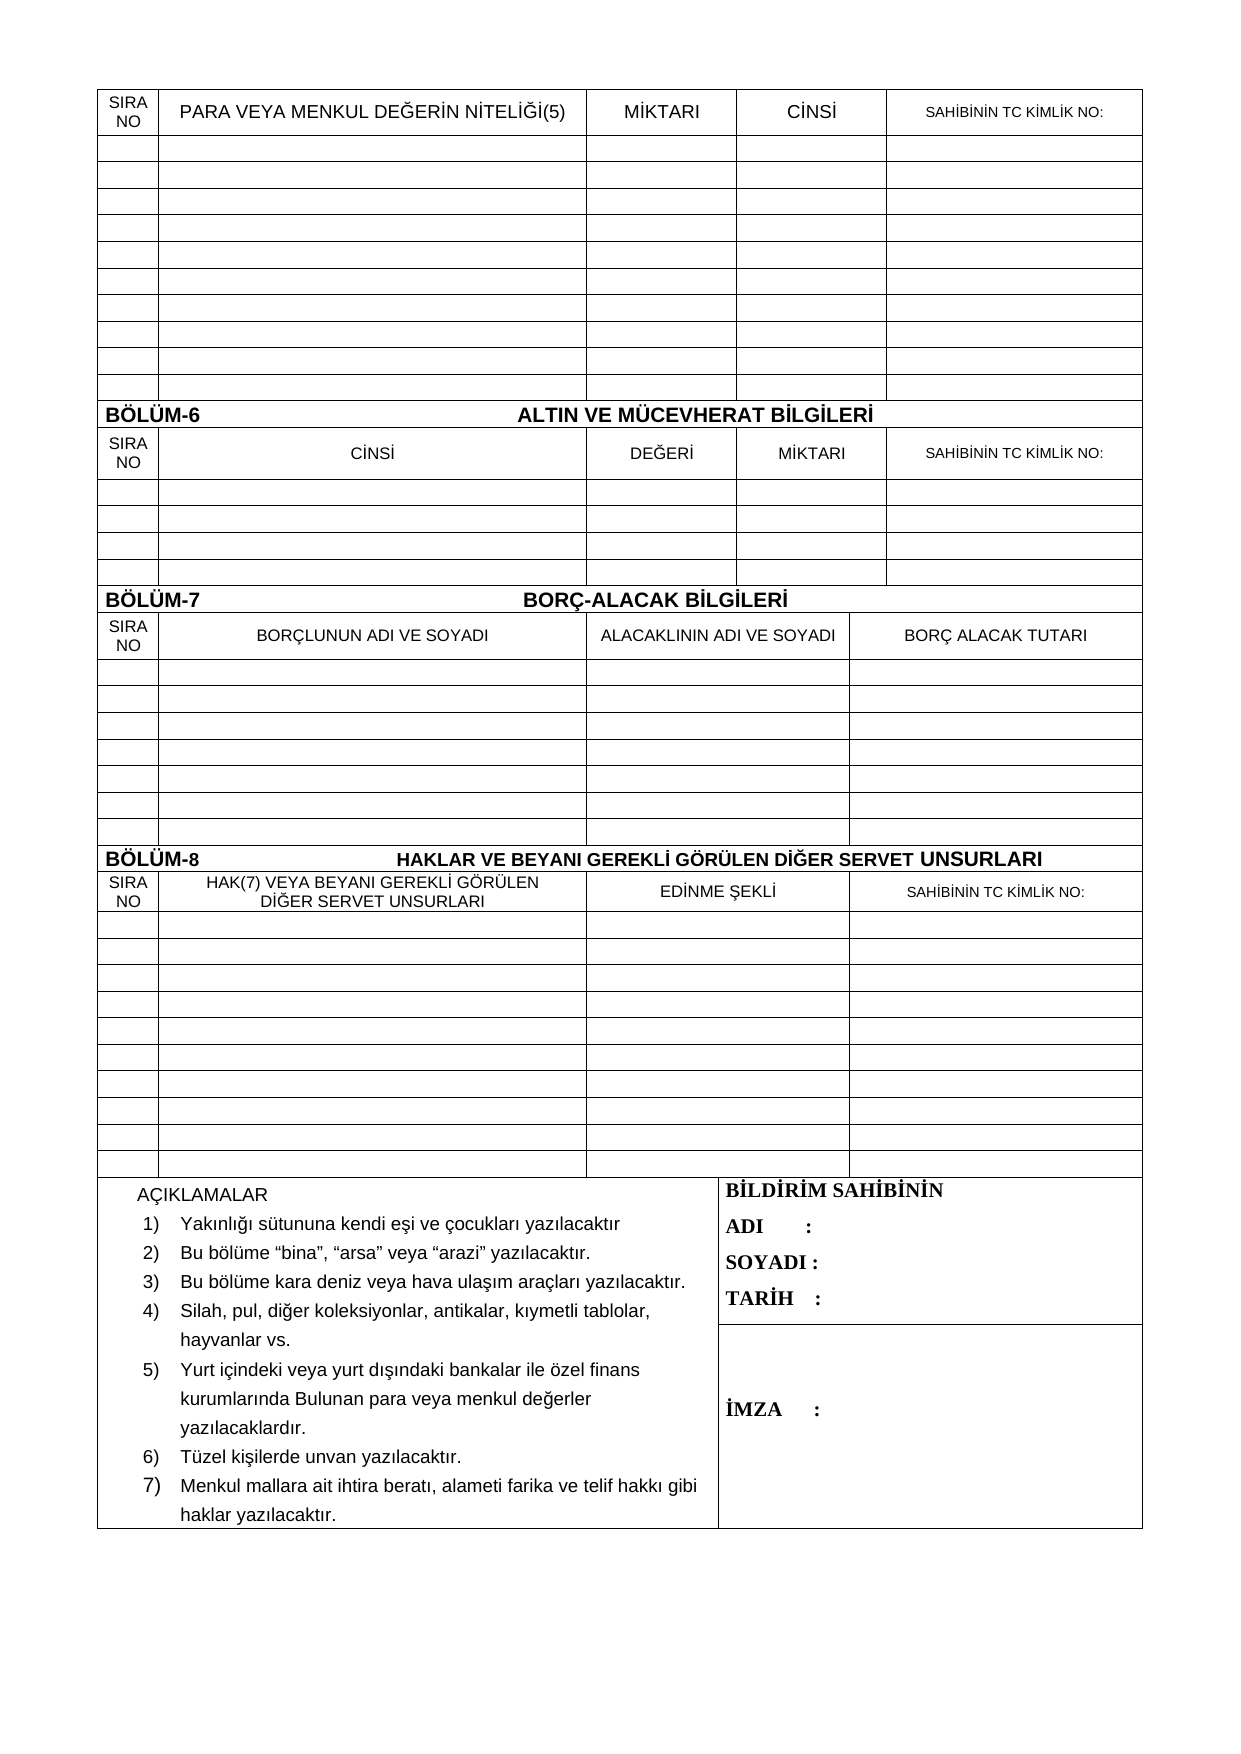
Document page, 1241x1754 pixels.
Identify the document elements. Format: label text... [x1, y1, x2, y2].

table_cell [737, 295, 886, 321]
table_cell [98, 269, 158, 294]
table_cell [737, 322, 886, 347]
table_cell [850, 819, 1142, 845]
table_cell [98, 992, 158, 1017]
table_cell [850, 740, 1142, 765]
table_cell [159, 560, 586, 585]
table_cell [159, 162, 586, 188]
table_cell SIRA NO [98, 428, 158, 479]
table_cell [850, 1045, 1142, 1070]
table_cell [98, 965, 158, 991]
table_cell [159, 686, 586, 712]
table_cell [850, 686, 1142, 712]
table_cell [159, 189, 586, 214]
table_cell BORÇ ALACAK TUTARI [850, 613, 1142, 659]
table_cell [159, 242, 586, 267]
table_cell [587, 322, 736, 347]
table_cell [98, 1098, 158, 1123]
table_cell [98, 480, 158, 505]
table_cell [850, 1071, 1142, 1097]
table_cell [737, 480, 886, 505]
table_cell [98, 348, 158, 374]
table_cell [587, 162, 736, 188]
table_cell [159, 992, 586, 1017]
table_cell [159, 533, 586, 558]
table_cell [159, 269, 586, 294]
table_cell SAHİBİNİN TC KİMLİK NO: [850, 872, 1142, 911]
table_cell MİKTARI [737, 428, 886, 479]
table_cell AÇIKLAMALAR Yakınlığı sütununa kendi eşi ve çocukları yazılacaktır Bu bölüme “bina”, “arsa” veya “arazi” yazılacaktır. Bu bölüme kara deniz veya hava ulaşım araçları yazılacaktır. Silah, pul, diğer koleksiyonlar, antikalar, kıymetli tablolar, hayvanlar vs. Yurt içindeki veya yurt dışındaki bankalar ile özel finans kurumlarında Bulunan para veya menkul değerler yazılacaklardır. Tüzel kişilerde unvan yazılacaktır. Menkul mallara ait ihtira beratı, alameti farika ve telif hakkı gibi haklar yazılacaktır. [98, 1178, 718, 1528]
table_cell [887, 295, 1142, 321]
table_cell [850, 1098, 1142, 1123]
table_cell [159, 136, 586, 161]
table_cell [98, 1125, 158, 1150]
table_cell [98, 912, 158, 938]
table_cell [587, 375, 736, 400]
table_cell [587, 660, 849, 685]
table_cell [98, 322, 158, 347]
table_cell [587, 1071, 849, 1097]
table_cell [98, 660, 158, 685]
table_cell [98, 939, 158, 964]
table_cell [737, 269, 886, 294]
table_cell SIRA NO [98, 872, 158, 911]
table_cell [737, 375, 886, 400]
table_cell [587, 506, 736, 532]
table_cell [587, 713, 849, 738]
table_cell [587, 242, 736, 267]
table_cell [98, 713, 158, 738]
table_cell [98, 215, 158, 241]
table_cell [159, 740, 586, 765]
table_cell [159, 295, 586, 321]
table_cell [98, 766, 158, 792]
table_cell [98, 136, 158, 161]
table_cell [887, 136, 1142, 161]
table_cell [587, 740, 849, 765]
table_cell [159, 215, 586, 241]
table_cell BÖLÜM-7 BORÇ-ALACAK BİLGİLERİ [98, 586, 1142, 612]
table_cell BİLDİRİM SAHİBİNİN ADI : SOYADI : TARİH : [719, 1178, 1142, 1324]
table_cell [159, 1098, 586, 1123]
table_cell [850, 1151, 1142, 1177]
table_cell [587, 793, 849, 818]
table_cell [159, 793, 586, 818]
table_cell [737, 533, 886, 558]
table_cell [737, 136, 886, 161]
table_cell SAHİBİNİN TC KİMLİK NO: [887, 90, 1142, 134]
table_cell [887, 189, 1142, 214]
table_cell BÖLÜM-8 HAKLAR VE BEYANI GEREKLİ GÖRÜLEN DİĞER SERVET UNSURLARI [98, 846, 1142, 871]
table_cell [850, 1125, 1142, 1150]
table_cell [98, 740, 158, 765]
table_cell [159, 1125, 586, 1150]
table_cell [98, 560, 158, 585]
table_cell [587, 269, 736, 294]
table_cell [98, 295, 158, 321]
table_cell PARA VEYA MENKUL DEĞERİN NİTELİĞİ(5) [159, 90, 586, 134]
table_cell [98, 189, 158, 214]
table_cell [159, 322, 586, 347]
table_cell BORÇLUNUN ADI VE SOYADI [159, 613, 586, 659]
table_cell [159, 965, 586, 991]
table_cell [737, 242, 886, 267]
table_cell [587, 295, 736, 321]
table_cell [587, 1125, 849, 1150]
table_cell [887, 506, 1142, 532]
table_cell [887, 375, 1142, 400]
table_cell [98, 533, 158, 558]
table_cell [159, 1071, 586, 1097]
table_cell [587, 912, 849, 938]
table_cell [850, 992, 1142, 1017]
table_cell [159, 912, 586, 938]
table_cell [159, 348, 586, 374]
table_cell [159, 819, 586, 845]
table_cell [587, 686, 849, 712]
table_cell [887, 322, 1142, 347]
table_cell [587, 939, 849, 964]
table_cell BÖLÜM-6 ALTIN VE MÜCEVHERAT BİLGİLERİ [98, 401, 1142, 427]
table_cell [587, 819, 849, 845]
table_cell [587, 215, 736, 241]
table_cell SIRA NO [98, 90, 158, 134]
table_cell HAK(7) VEYA BEYANI GEREKLİ GÖRÜLEN DİĞER SERVET UNSURLARI [159, 872, 586, 911]
table_cell [887, 480, 1142, 505]
table_cell İMZA : [719, 1325, 1142, 1528]
table_cell [159, 660, 586, 685]
table_cell [587, 766, 849, 792]
table_cell [98, 162, 158, 188]
table_cell [887, 162, 1142, 188]
table_cell [159, 1045, 586, 1070]
table_cell CİNSİ [159, 428, 586, 479]
table_cell [587, 480, 736, 505]
table_cell [587, 1018, 849, 1044]
table_cell [159, 713, 586, 738]
table_cell [887, 533, 1142, 558]
table_cell [98, 242, 158, 267]
table_cell [850, 713, 1142, 738]
table_cell [98, 1071, 158, 1097]
table_cell [587, 1045, 849, 1070]
table_cell [159, 766, 586, 792]
table_cell [159, 1151, 586, 1177]
table_cell [159, 480, 586, 505]
table_cell [159, 506, 586, 532]
table_cell [850, 766, 1142, 792]
table_cell ALACAKLININ ADI VE SOYADI [587, 613, 849, 659]
table_cell SIRA NO [98, 613, 158, 659]
table_cell [587, 965, 849, 991]
table_cell [159, 939, 586, 964]
table_cell [98, 375, 158, 400]
table_cell [587, 533, 736, 558]
table_cell [850, 939, 1142, 964]
table_cell [159, 1018, 586, 1044]
table_cell [98, 1045, 158, 1070]
table_cell [887, 348, 1142, 374]
table_cell [98, 686, 158, 712]
table_cell [887, 560, 1142, 585]
table_cell [737, 215, 886, 241]
table_cell CİNSİ [737, 90, 886, 134]
table_cell [850, 1018, 1142, 1044]
table_cell [159, 375, 586, 400]
table_cell [737, 189, 886, 214]
table_cell [737, 506, 886, 532]
table_cell [737, 348, 886, 374]
table_cell SAHİBİNİN TC KİMLİK NO: [887, 428, 1142, 479]
table_cell [737, 560, 886, 585]
table_cell [587, 1151, 849, 1177]
table_cell [587, 136, 736, 161]
table_cell [98, 793, 158, 818]
table_cell [98, 819, 158, 845]
table_cell [887, 269, 1142, 294]
table_cell [587, 348, 736, 374]
table_cell [850, 793, 1142, 818]
table_cell [850, 965, 1142, 991]
table_cell [887, 242, 1142, 267]
table_cell [850, 912, 1142, 938]
table_cell [98, 506, 158, 532]
table_cell [737, 162, 886, 188]
table_cell [587, 189, 736, 214]
table_cell [587, 1098, 849, 1123]
table_cell [98, 1018, 158, 1044]
table_cell [850, 660, 1142, 685]
table_cell [98, 1151, 158, 1177]
table_cell DEĞERİ [587, 428, 736, 479]
table_cell [587, 992, 849, 1017]
table_cell EDİNME ŞEKLİ [587, 872, 849, 911]
table_cell MİKTARI [587, 90, 736, 134]
table_cell [887, 215, 1142, 241]
table_cell [587, 560, 736, 585]
